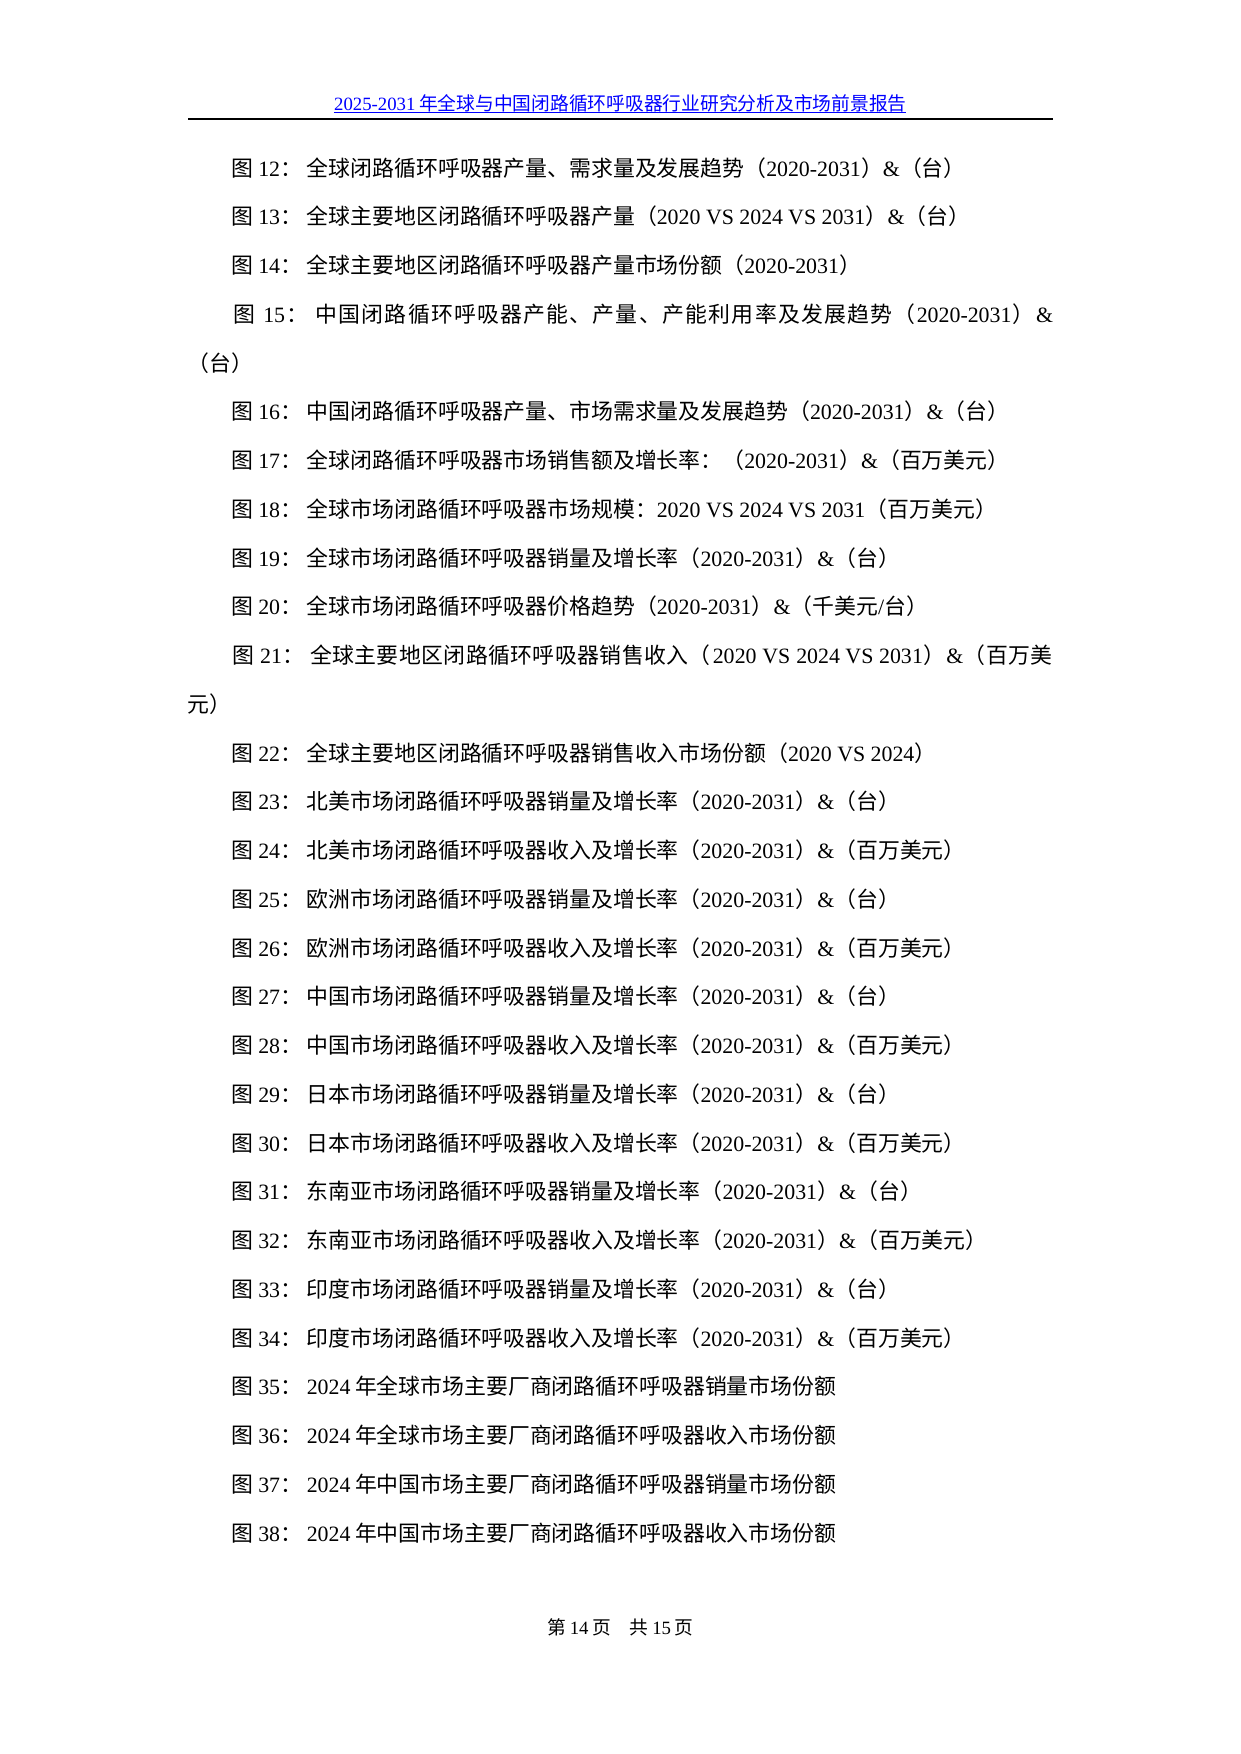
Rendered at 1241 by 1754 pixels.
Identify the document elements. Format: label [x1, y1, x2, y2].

text [187, 150, 1053, 1548]
